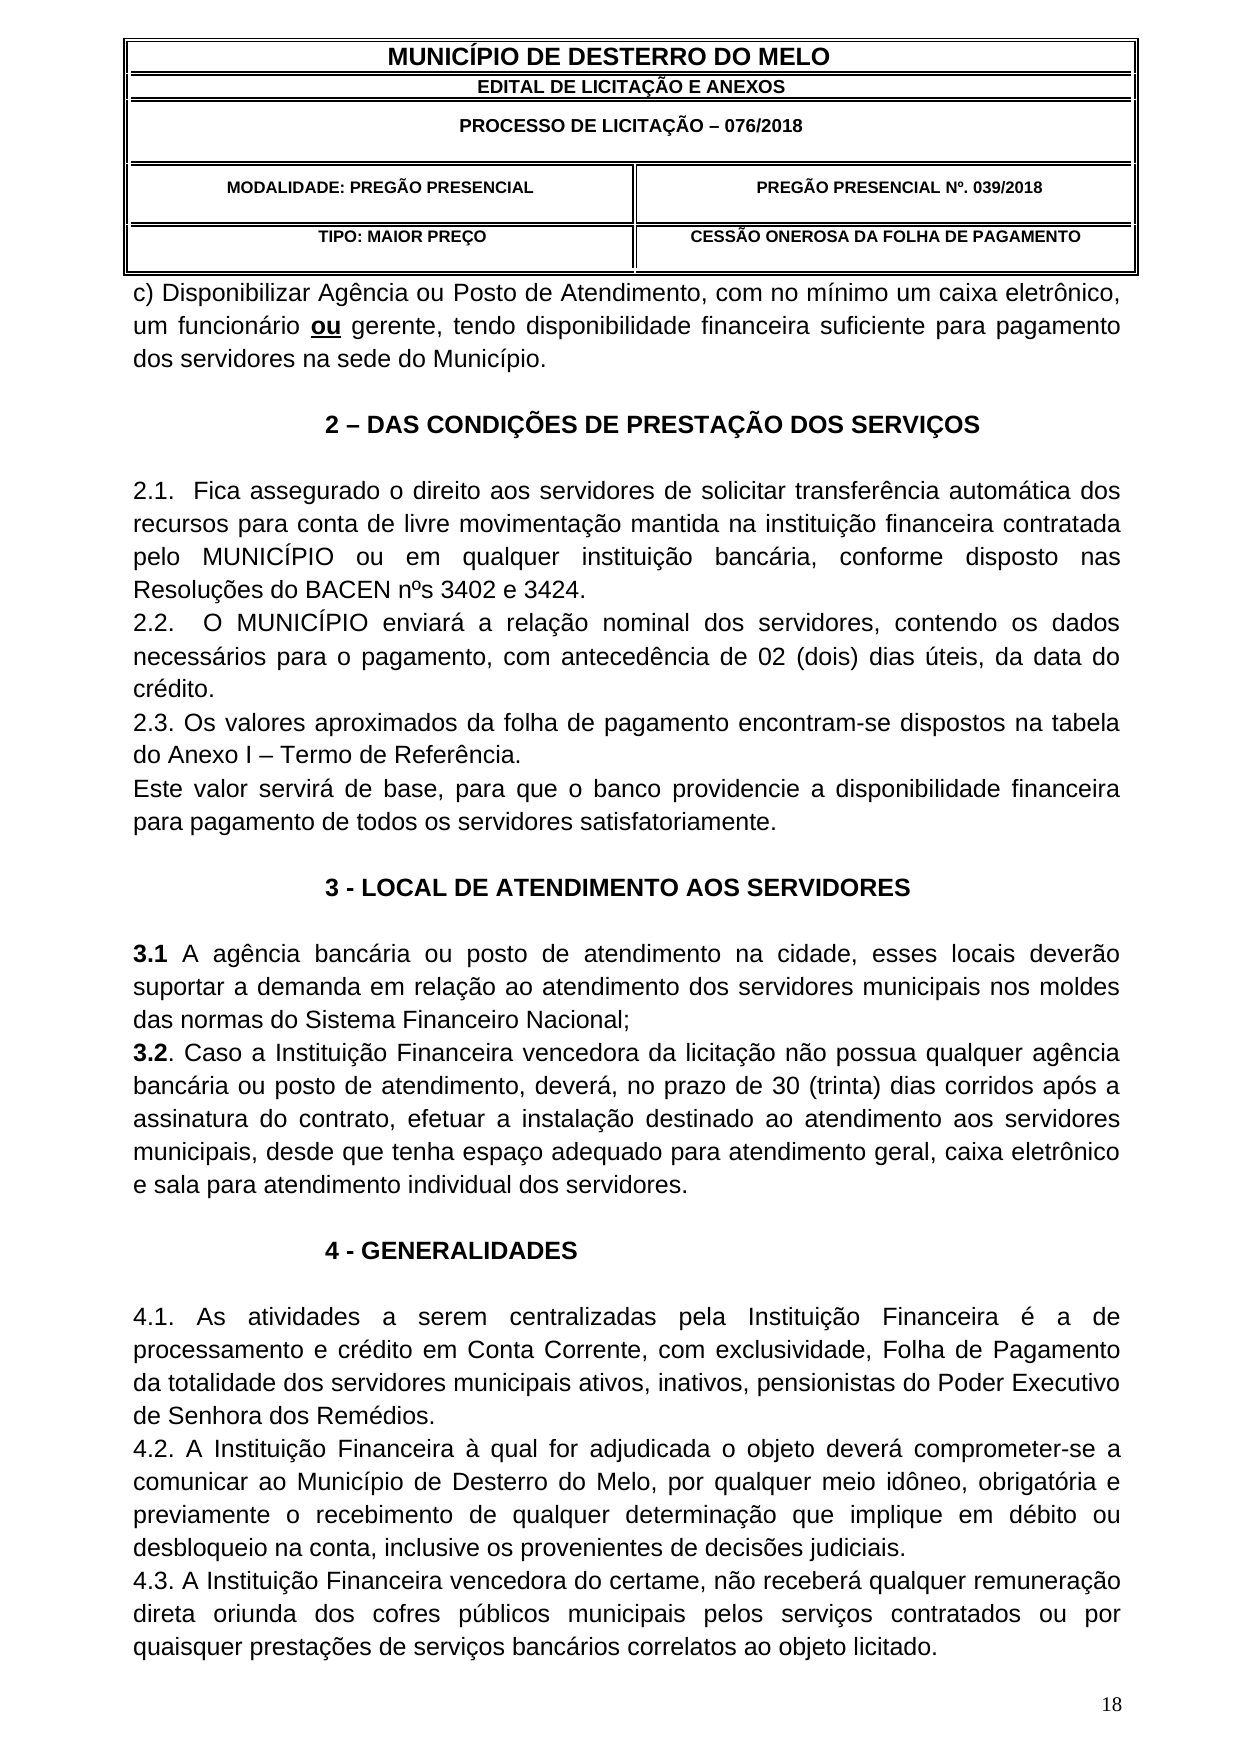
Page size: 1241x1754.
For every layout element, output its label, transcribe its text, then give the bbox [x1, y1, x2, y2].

text 2 – DAS CONDIÇÕES DE PRESTAÇÃO DOS SERVIÇOS [133, 410, 1122, 439]
text 2.2. O MUNICÍPIO enviará a relação nominal dos servidores, contendo os dados necessários para o pagamento, com antecedência de 02 (dois) dias úteis, da data do crédito. [133, 608, 1122, 703]
text 4.1. As atividades a serem centralizadas pela Instituição Financeira é a de processamento e crédito em Conta Corrente, com exclusividade, Folha de Pagamento da totalidade dos servidores municipais ativos, inativos, pensionistas do Poder Executivo de Senhora dos Remédios. [133, 1302, 1122, 1430]
text Este valor servirá de base, para que o banco providencie a disponibilidade financeira para pagamento de todos os servidores satisfatoriamente. [133, 773, 1122, 835]
text 4.2. A Instituição Financeira à qual for adjudicada o objeto deverá comprometer-se a comunicar ao Município de Desterro do Melo, por qualquer meio idôneo, obrigatória e previamente o recebimento de qualquer determinação que implique em débito ou desbloqueio na conta, inclusive os provenientes de decisões judiciais. [133, 1434, 1122, 1562]
text 3.1 A agência bancária ou posto de atendimento na cidade, esses locais deverão suportar a demanda em relação ao atendimento dos servidores municipais nos moldes das normas do Sistema Financeiro Nacional; [133, 939, 1122, 1033]
text 3.2. Caso a Instituição Financeira vencedora da licitação não possua qualquer agência bancária ou posto de atendimento, deverá, no prazo de 30 (trinta) dias corridos após a assinatura do contrato, efetuar a instalação destinado ao atendimento aos servidores municipais, desde que tenha espaço adequado para atendimento geral, caixa eletrônico e sala para atendimento individual dos servidores. [133, 1038, 1122, 1198]
text 2.3. Os valores aproximados da folha de pagamento encontram-se dispostos na tabela do Anexo I – Termo de Referência. [133, 707, 1122, 769]
text c) Disponibilizar Agência ou Posto de Atendimento, com no mínimo um caixa eletrônico, um funcionário ou gerente, tendo disponibilidade financeira suficiente para pagamento dos servidores na sede do Município. [133, 278, 1122, 373]
text 3 - LOCAL DE ATENDIMENTO AOS SERVIDORES [133, 873, 1122, 901]
text 4 - GENERALIDADES [133, 1236, 1122, 1264]
text 2.1. Fica assegurado o direito aos servidores de solicitar transferência automática dos recursos para conta de livre movimentação mantida na instituição financeira contratada pelo MUNICÍPIO ou em qualquer instituição bancária, conforme disposto nas Resoluções do BACEN nºs 3402 e 3424. [133, 476, 1122, 604]
text 4.3. A Instituição Financeira vencedora do certame, não receberá qualquer remuneração direta oriunda dos cofres públicos municipais pelos serviços contratados ou por quaisquer prestações de serviços bancários correlatos ao objeto licitado. [133, 1566, 1122, 1661]
